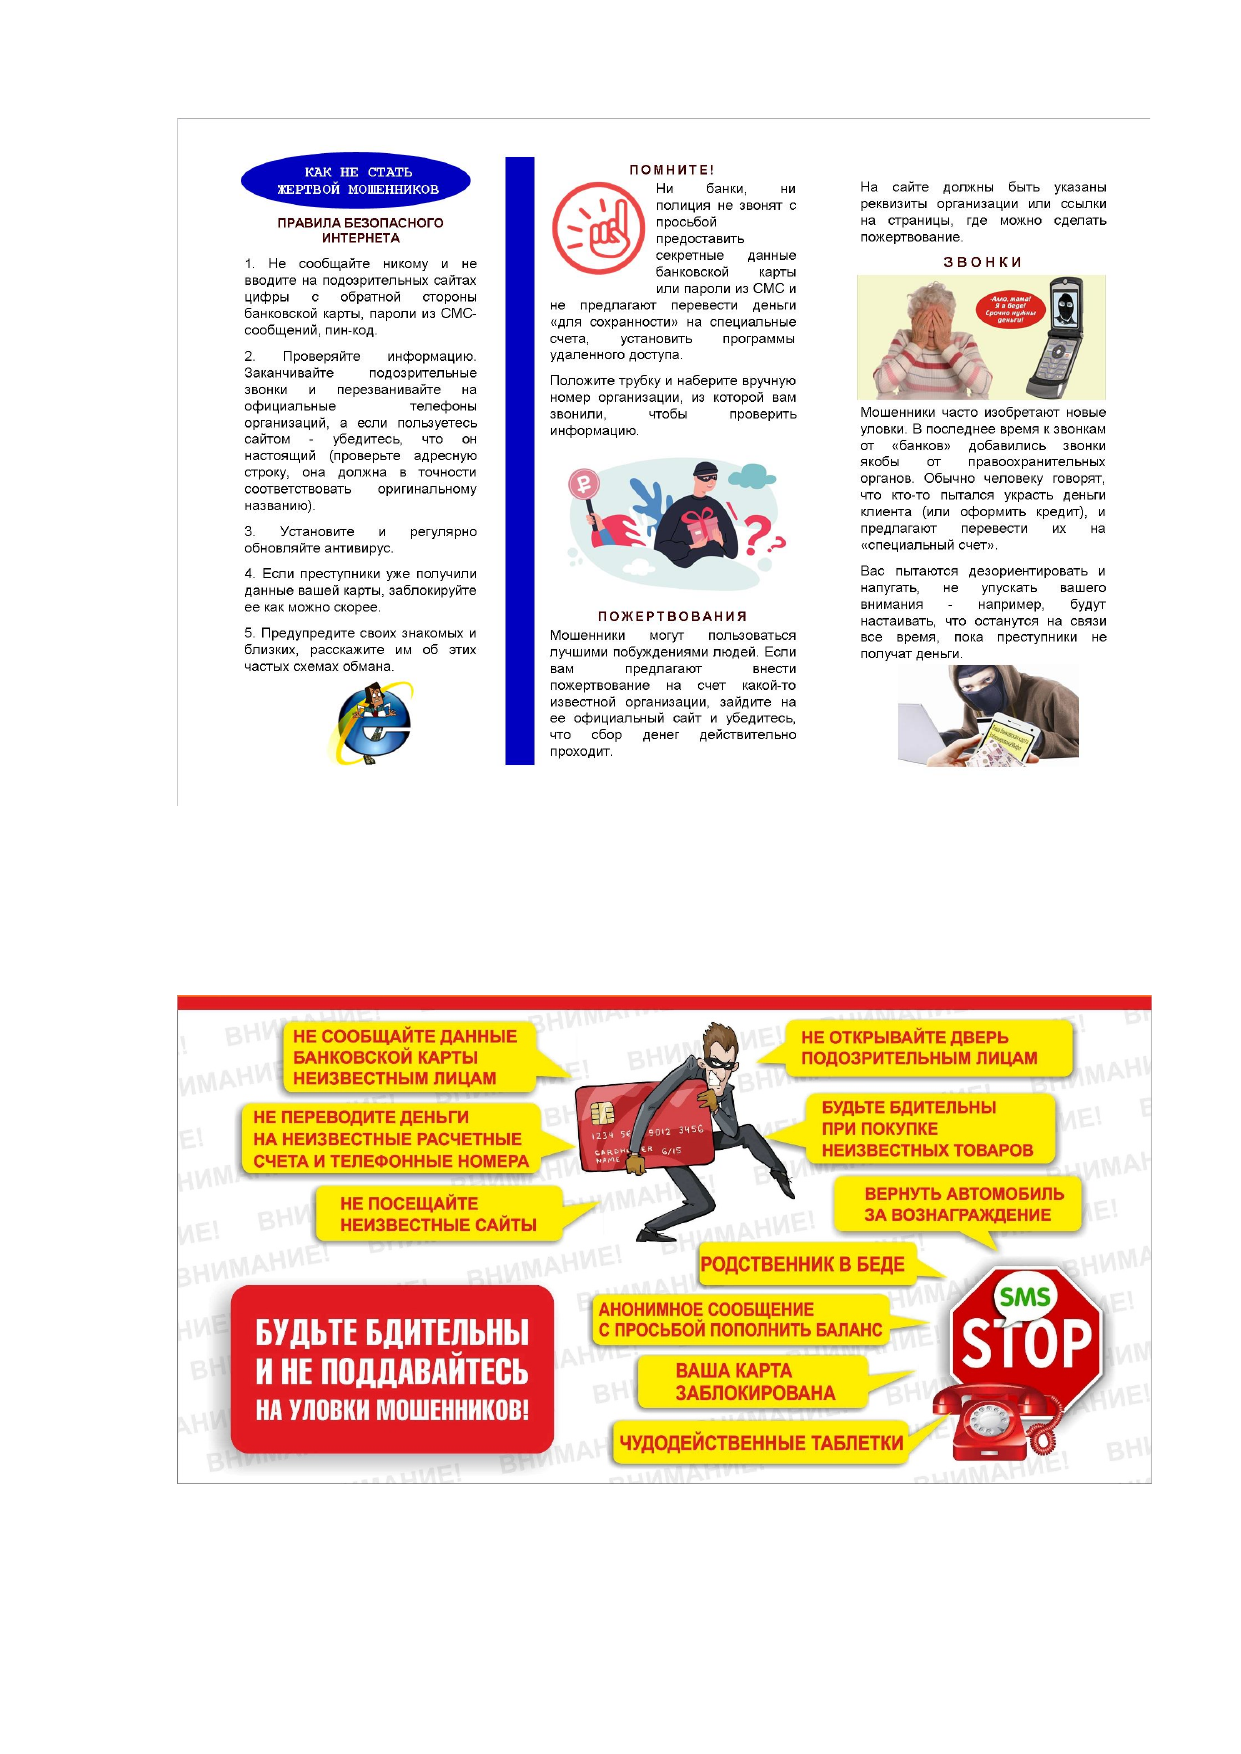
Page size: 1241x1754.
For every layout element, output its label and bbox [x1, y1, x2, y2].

picture [177, 995, 1152, 1484]
picture [177, 118, 1151, 806]
